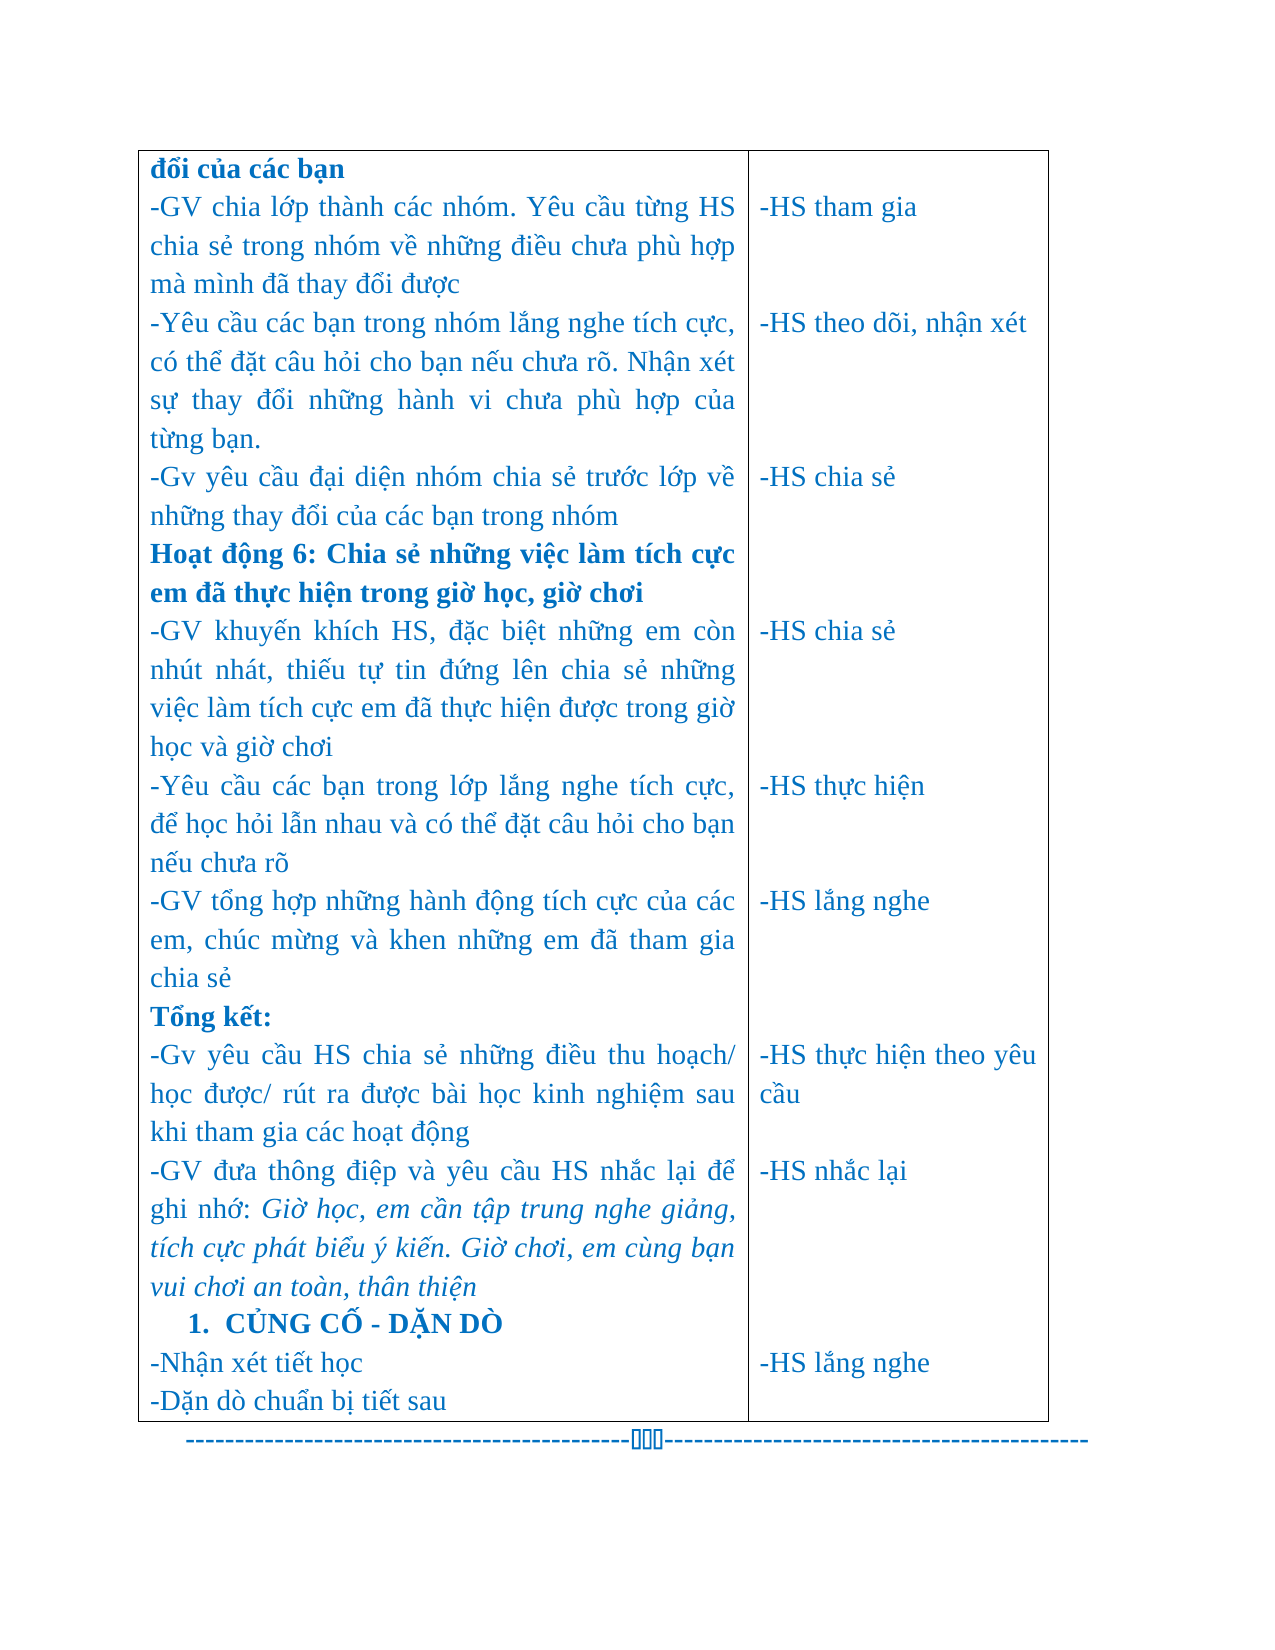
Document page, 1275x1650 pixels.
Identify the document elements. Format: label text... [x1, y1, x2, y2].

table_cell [749, 151, 1048, 1306]
table_cell -HS lắng nghe [749, 1306, 1048, 1421]
text ---------------------------------------------------------------------------------------- [150, 1422, 1125, 1455]
table_cell CỦNG CỐ - DẶN DÒ -Nhận xét tiết học -Dặn dò chuẩn bị tiết sau [139, 1306, 748, 1421]
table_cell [139, 151, 748, 1306]
